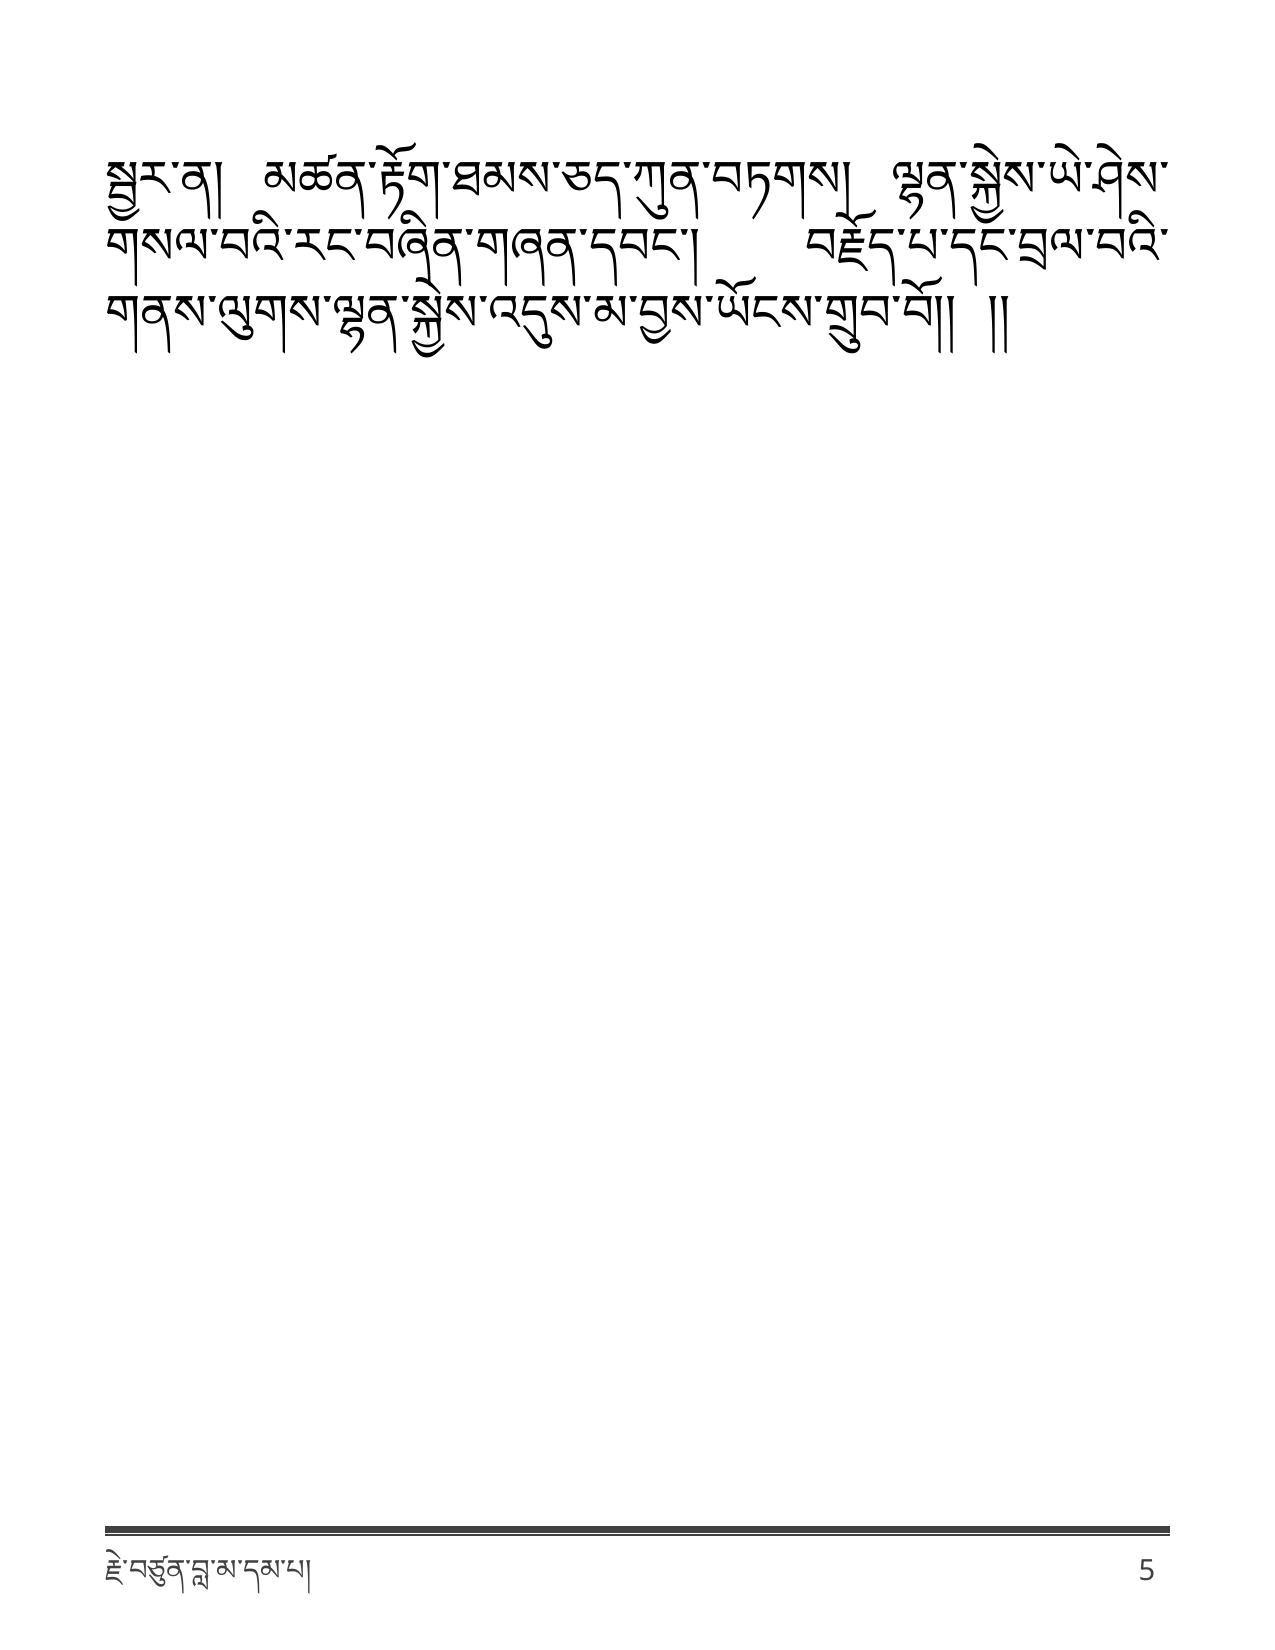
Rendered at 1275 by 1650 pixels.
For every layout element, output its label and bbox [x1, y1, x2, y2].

text [105, 150, 1170, 342]
